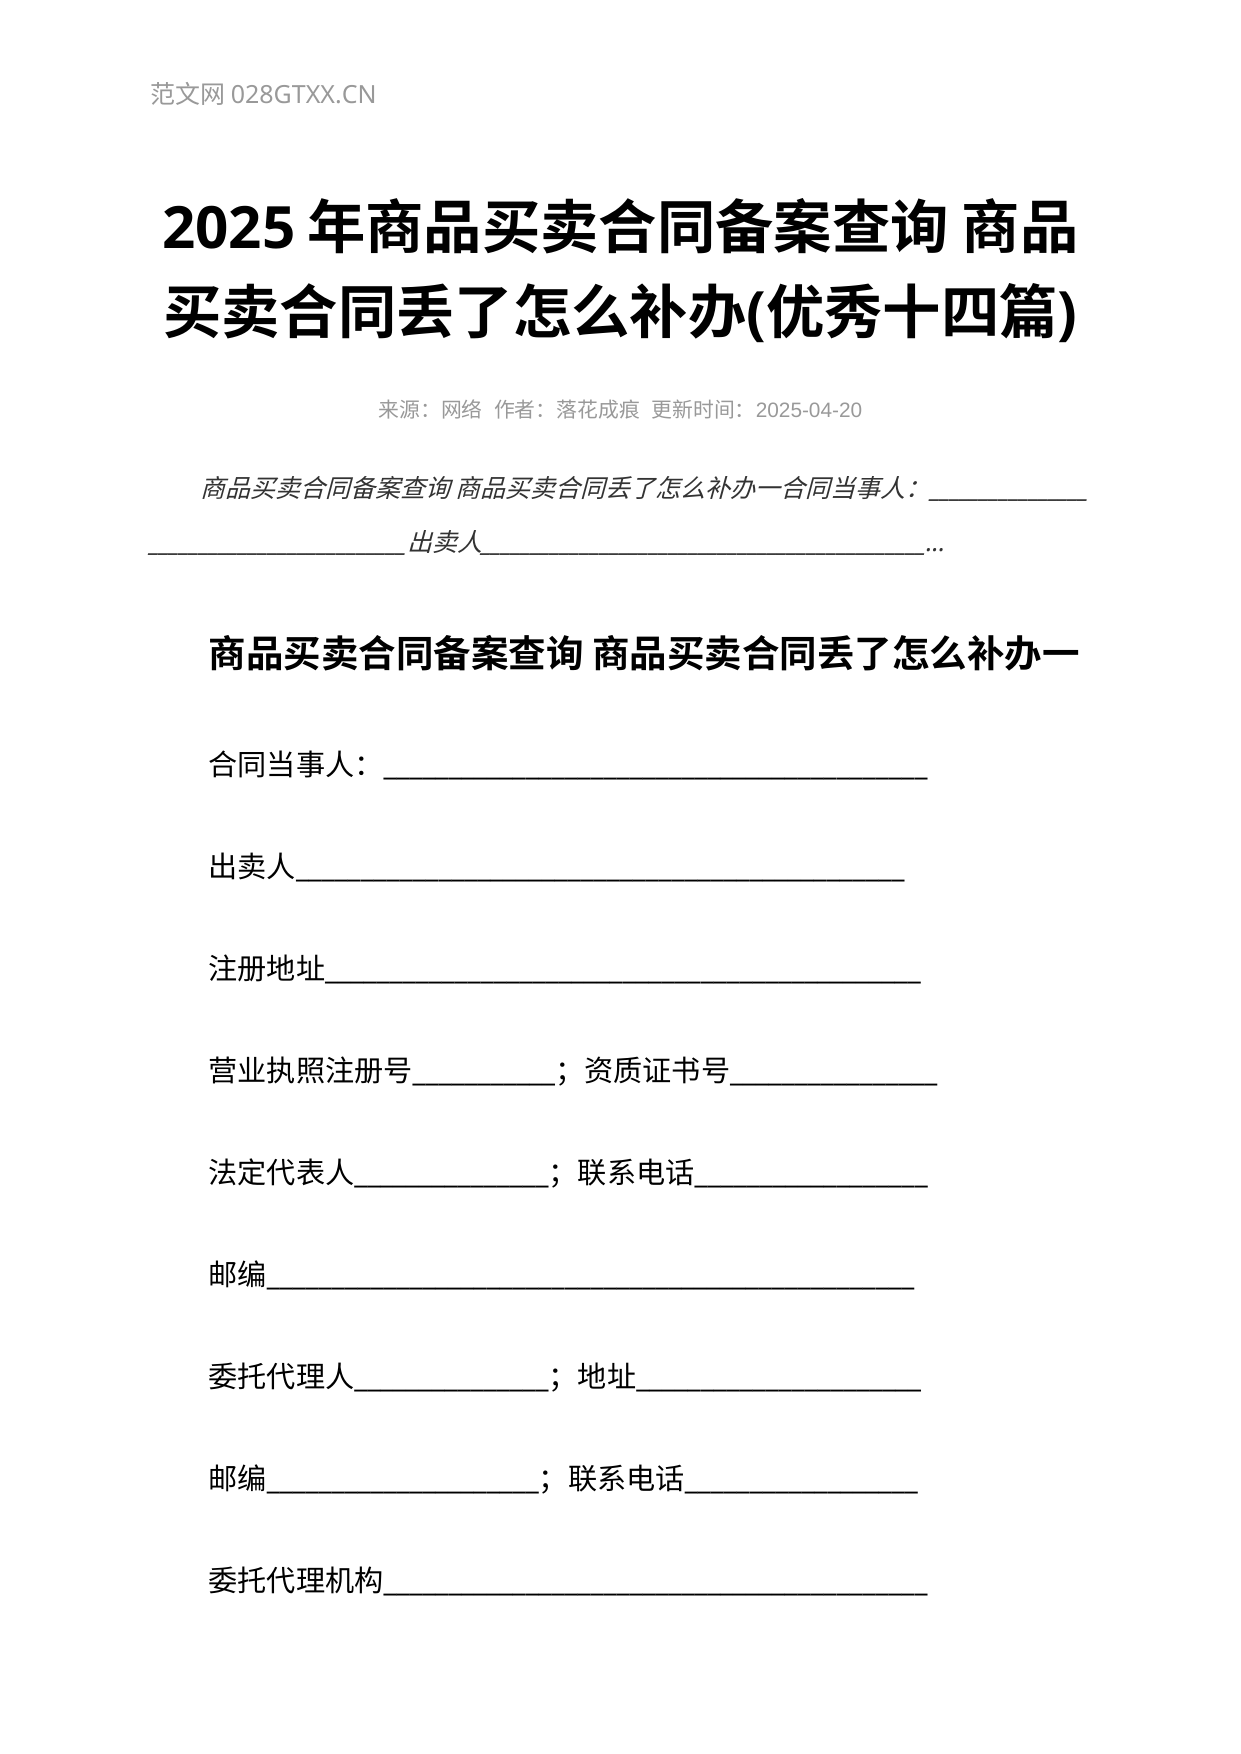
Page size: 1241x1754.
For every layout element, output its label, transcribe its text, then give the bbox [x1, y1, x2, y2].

text 法定代表人_______________；联系电话__________________ [150, 1149, 1090, 1192]
text 来源：网络 作者：落花成痕 更新时间：2025-04-20 [150, 398, 1090, 422]
text 邮编_____________________；联系电话__________________ [150, 1455, 1090, 1498]
text 委托代理人_______________；地址______________________ [150, 1353, 1090, 1396]
subtitle 2025年商品买卖合同备案查询 商品买卖合同丢了怎么补办(优秀十四篇) [150, 181, 1090, 351]
text 营业执照注册号___________；资质证书号________________ [150, 1047, 1090, 1090]
text 合同当事人：__________________________________________ [150, 742, 1090, 784]
text 注册地址______________________________________________ [150, 946, 1090, 988]
text 商品买卖合同备案查询 商品买卖合同丢了怎么补办一 [150, 624, 1090, 678]
text 委托代理机构__________________________________________ [150, 1557, 1090, 1600]
text 出卖人_______________________________________________ [150, 843, 1090, 886]
text 商品买卖合同备案查询 商品买卖合同丢了怎么补办一合同当事人：__________________________________________出卖人_____________________________________________... [150, 468, 1090, 559]
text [150, 1251, 1090, 1294]
